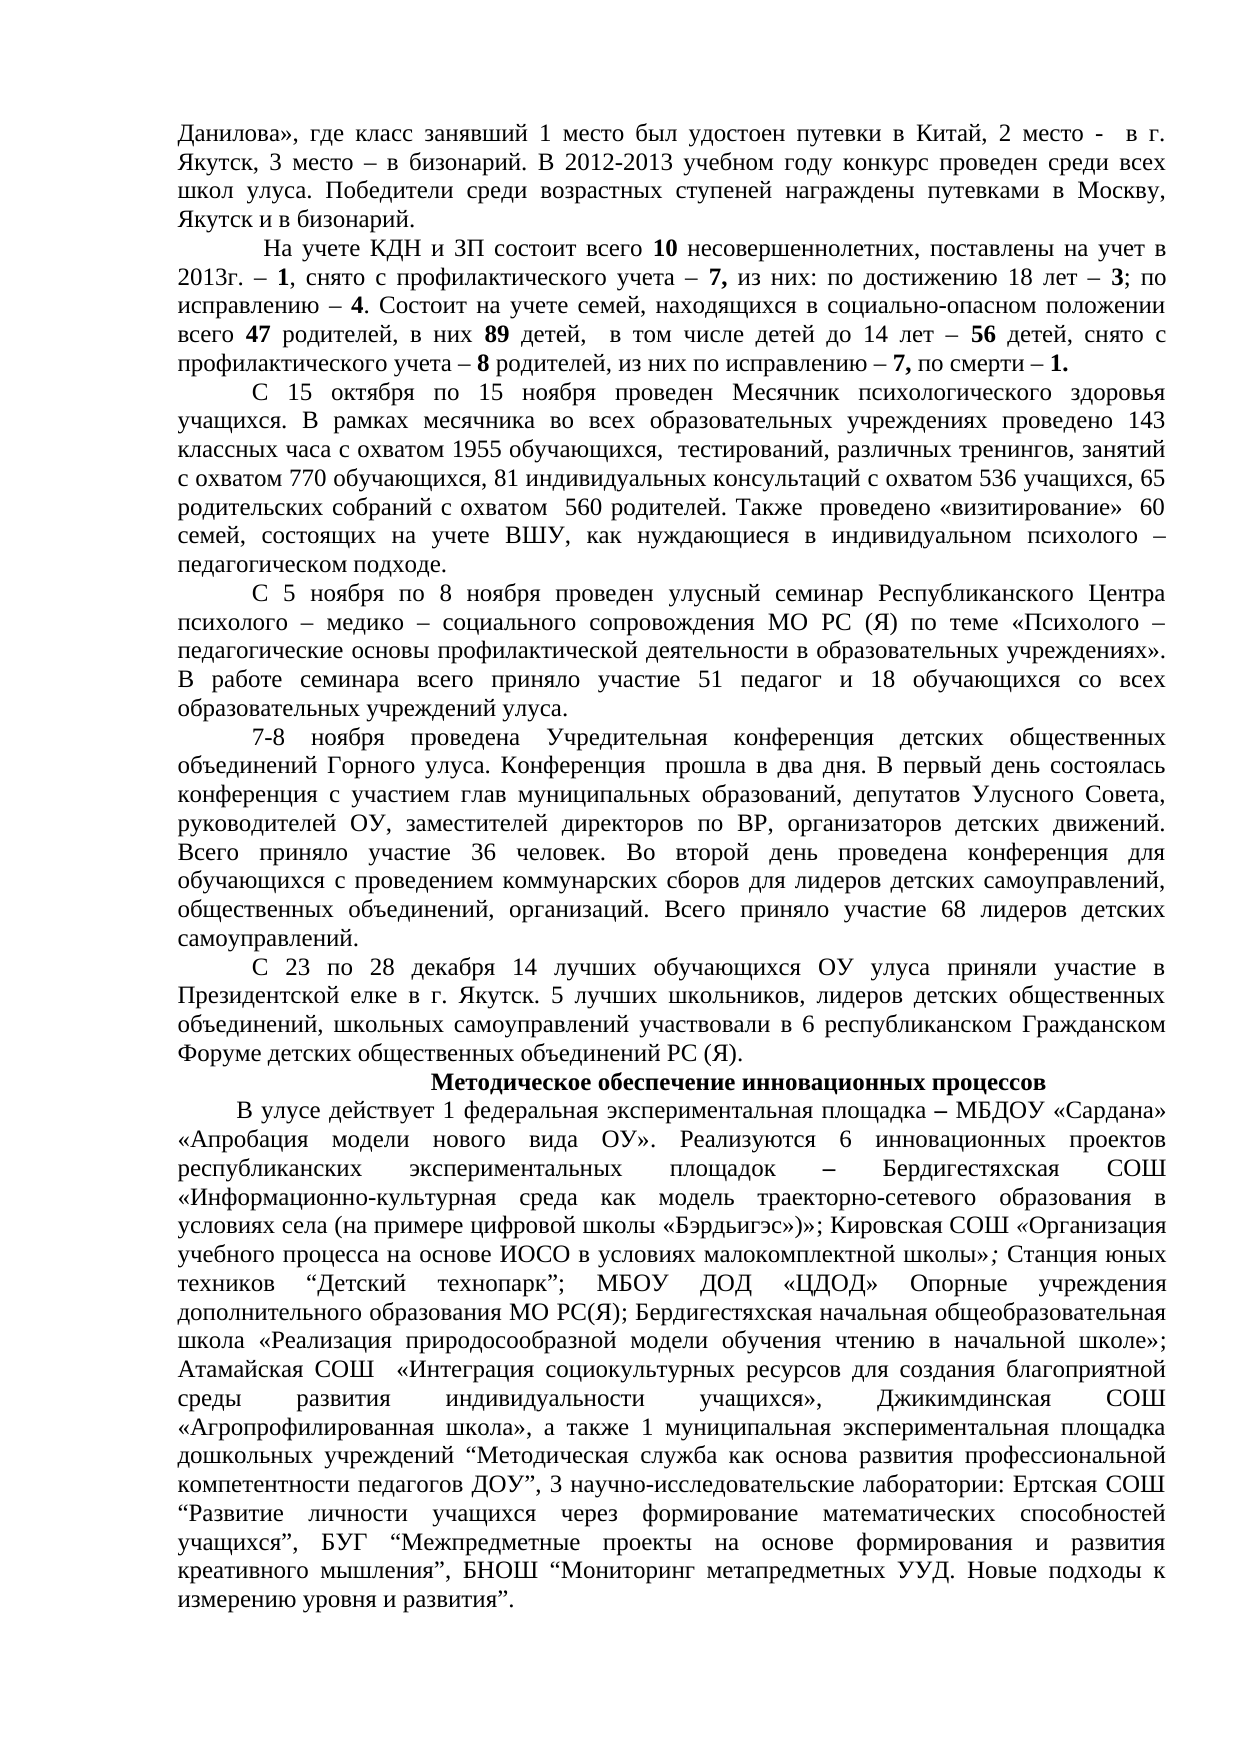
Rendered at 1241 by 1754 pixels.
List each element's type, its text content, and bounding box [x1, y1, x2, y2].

text В улусе действует 1 федеральная экспериментальная площадка – МБДОУ «Сардана» «Апробация модели нового вида ОУ». Реализуются 6 инновационных проектов республиканских экспериментальных площадок – Бердигестяхская СОШ «Информационно-культурная среда как модель траекторно-сетевого образования в условиях села (на примере цифровой школы «Бэрдьигэс»)»; Кировская СОШ «Организация учебного процесса на основе ИОСО в условиях малокомплектной школы»; Станция юных техников “Детский технопарк”; МБОУ ДОД «ЦДОД» Опорные учреждения дополнительного образования МО РС(Я); Бердигестяхская начальная общеобразовательная школа «Реализация природосообразной модели обучения чтению в начальной школе»; Атамайская СОШ «Интеграция социокультурных ресурсов для создания благоприятной среды развития индивидуальности учащихся», Джикимдинская СОШ «Агропрофилированная школа», а также 1 муниципальная экспериментальная площадка дошкольных учреждений “Методическая служба как основа развития профессиональной компетентности педагогов ДОУ”, 3 научно-исследовательские лаборатории: Ертская СОШ “Развитие личности учащихся через формирование математических способностей учащихся”, БУГ “Межпредметные проекты на основе формирования и развития креативного мышления”, БНОШ “Мониторинг метапредметных УУД. Новые подходы к измерению уровня и развития”. [177, 1096, 1167, 1613]
list 7-8 ноября проведена Учредительная конференция детских общественных объединений Горного улуса. Конференция прошла в два дня. В первый день состоялась конференция с участием глав муниципальных образований, депутатов Улусного Совета, руководителей ОУ, заместителей директоров по ВР, организаторов детских движений. Всего приняло участие 36 человек. Во второй день проведена конференция для обучающихся с проведением коммунарских сборов для лидеров детских самоуправлений, общественных объединений, организаций. Всего приняло участие 68 лидеров детских самоуправлений. [177, 722, 1167, 952]
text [177, 118, 1167, 233]
list С 5 ноября по 8 ноября проведен улусный семинар Республиканского Центра психолого – медико – социального сопровождения МО РС (Я) по теме «Психолого – педагогические основы профилактической деятельности в образовательных учреждениях». В работе семинара всего приняло участие 51 педагог и 18 обучающихся со всех образовательных учреждений улуса. [177, 578, 1167, 722]
list С 23 по 28 декабря 14 лучших обучающихся ОУ улуса приняли участие в Президентской елке в г. Якутск. 5 лучших школьников, лидеров детских общественных объединений, школьных самоуправлений участвовали в 6 республиканском Гражданском Форуме детских общественных объединений РС (Я). [177, 952, 1167, 1067]
text Методическое обеспечение инновационных процессов [310, 1067, 1167, 1096]
list С 15 октября по 15 ноября проведен Месячник психологического здоровья учащихся. В рамках месячника во всех образовательных учреждениях проведено 143 классных часа с охватом 1955 обучающихся, тестирований, различных тренингов, занятий с охватом 770 обучающихся, 81 индивидуальных консультаций с охватом 536 учащихся, 65 родительских собраний с охватом 560 родителей. Также проведено «визитирование» 60 семей, состоящих на учете ВШУ, как нуждающиеся в индивидуальном психолого – педагогическом подходе. [177, 377, 1167, 578]
list На учете КДН и ЗП состоит всего 10 несовершеннолетних, поставлены на учет в 2013г. – 1, снято с профилактического учета – 7, из них: по достижению 18 лет – 3; по исправлению – 4. Состоит на учете семей, находящихся в социально-опасном положении всего 47 родителей, в них 89 детей, в том числе детей до 14 лет – 56 детей, снято с профилактического учета – 8 родителей, из них по исправлению – 7, по смерти – 1. [177, 233, 1167, 377]
